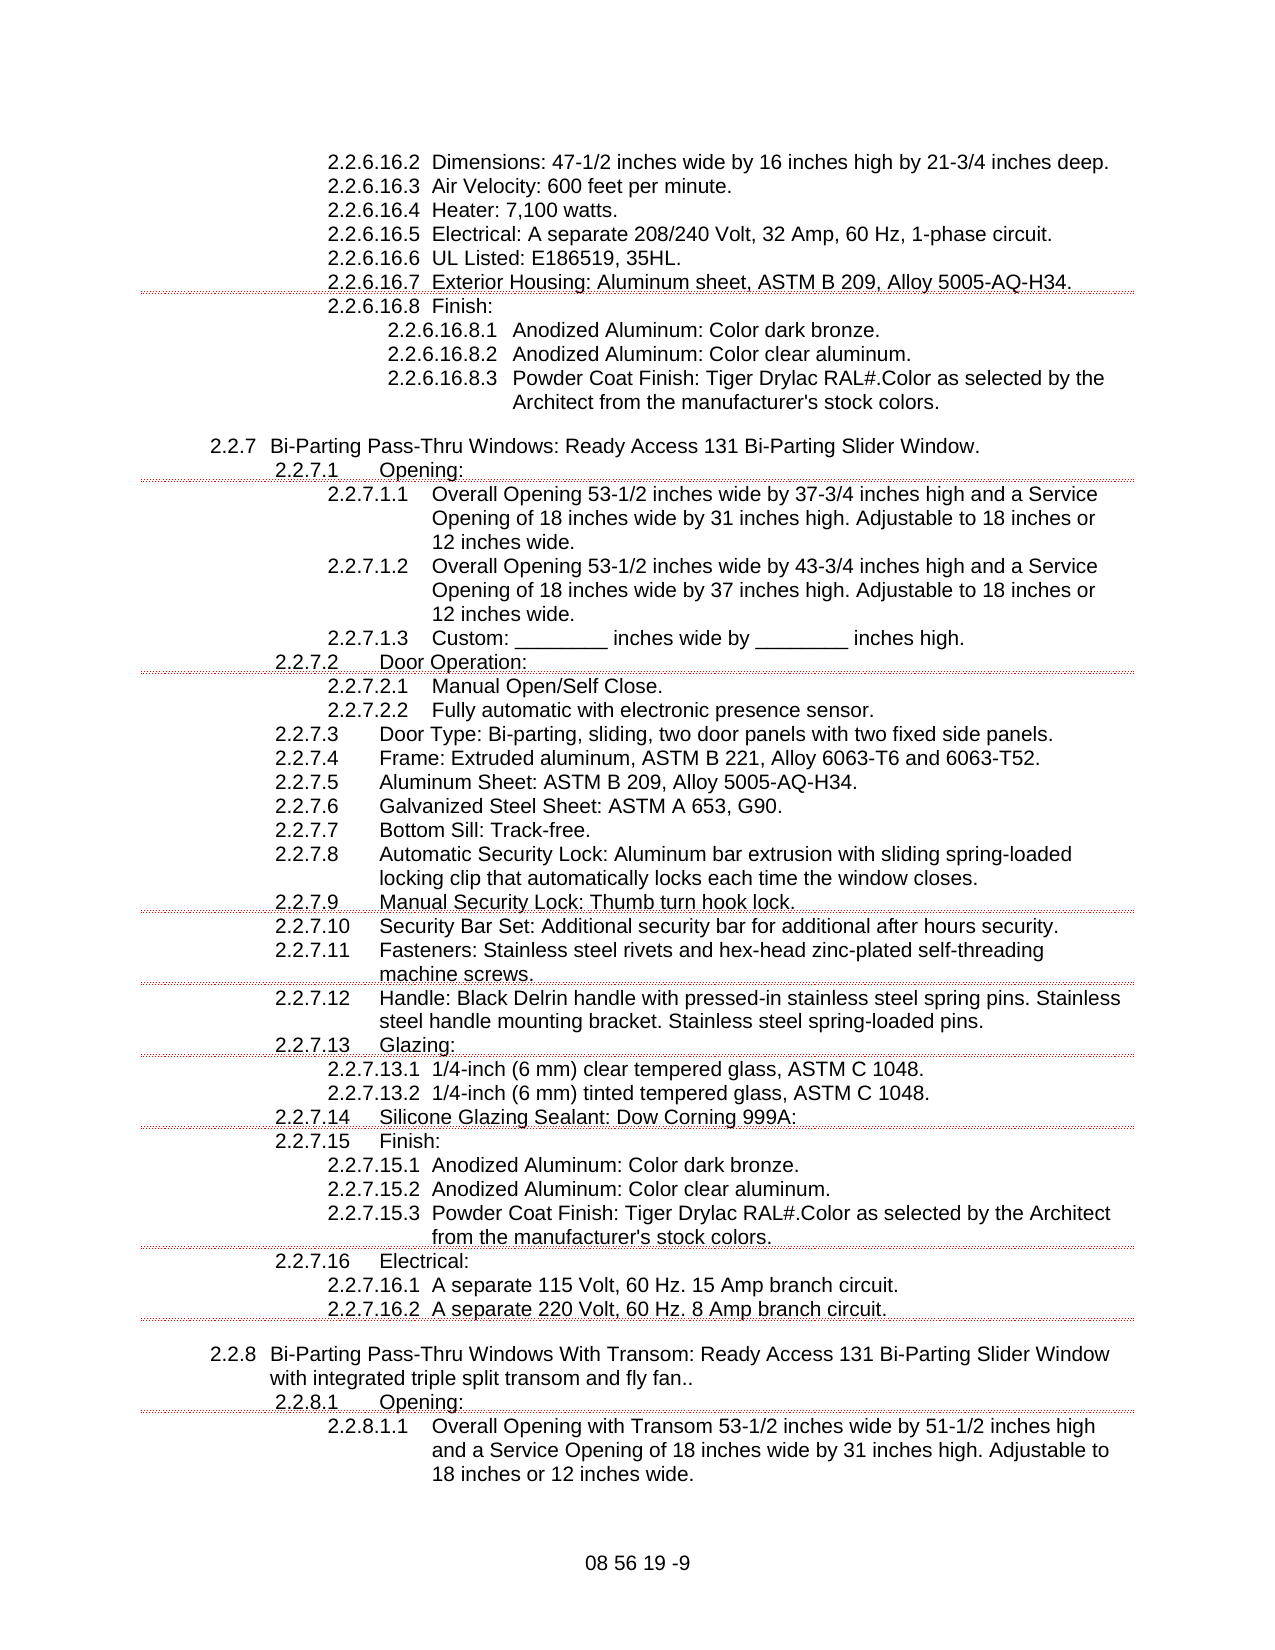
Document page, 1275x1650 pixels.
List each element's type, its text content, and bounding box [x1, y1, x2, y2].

list Overall Opening 53-1/2 inches wide by 37-3/4 inches high and a Service Opening of 18 inches wide by 31 inches high. Adjustable to 18 inches or 12 inches wide. [327, 482, 1125, 554]
list UL Listed: E186519, 35HL. [327, 246, 1125, 270]
list Anodized Aluminum: Color clear aluminum. [327, 1177, 1125, 1201]
list Electrical: A separate 208/240 Volt, 32 Amp, 60 Hz, 1-phase circuit. [327, 222, 1125, 246]
list Glazing: [275, 1033, 1125, 1057]
list Bi-Parting Pass-Thru Windows With Transom: Ready Access 131 Bi-Parting Slider Window with integrated triple split transom and fly fan.. [210, 1342, 1125, 1389]
list Anodized Aluminum: Color clear aluminum. [387, 342, 1125, 366]
list Overall Opening with Transom 53-1/2 inches wide by 51-1/2 inches high and a Service Opening of 18 inches wide by 31 inches high. Adjustable to 18 inches or 12 inches wide. [327, 1413, 1125, 1485]
list Silicone Glazing Sealant: Dow Corning 999A: [275, 1105, 1125, 1129]
list Bottom Sill: Track-free. [275, 818, 1125, 842]
list Finish: [327, 294, 1125, 318]
list Door Type: Bi-parting, sliding, two door panels with two fixed side panels. [275, 722, 1125, 746]
list 1/4-inch (6 mm) clear tempered glass, ASTM C 1048. [327, 1057, 1125, 1081]
list Exterior Housing: Aluminum sheet, ASTM B 209, Alloy 5005-AQ-H34. [327, 270, 1125, 294]
list Bi-Parting Pass-Thru Windows: Ready Access 131 Bi-Parting Slider Window. [210, 434, 1125, 458]
list Heater: 7,100 watts. [327, 198, 1125, 222]
list Anodized Aluminum: Color dark bronze. [387, 318, 1125, 342]
list Manual Open/Self Close. [327, 674, 1125, 698]
list Custom: ________ inches wide by ________ inches high. [327, 626, 1125, 650]
list Manual Security Lock: Thumb turn hook lock. [275, 889, 1125, 913]
list Overall Opening 53-1/2 inches wide by 43-3/4 inches high and a Service Opening of 18 inches wide by 37 inches high. Adjustable to 18 inches or 12 inches wide. [327, 554, 1125, 626]
list Fully automatic with electronic presence sensor. [327, 698, 1125, 722]
list Electrical: [275, 1249, 1125, 1273]
list Aluminum Sheet: ASTM B 209, Alloy 5005-AQ-H34. [275, 770, 1125, 794]
list Handle: Black Delrin handle with pressed-in stainless steel spring pins. Stainless steel handle mounting bracket. Stainless steel spring-loaded pins. [275, 985, 1125, 1033]
list Fasteners: Stainless steel rivets and hex-head zinc-plated self-threading machine screws. [275, 937, 1125, 985]
list A separate 220 Volt, 60 Hz. 8 Amp branch circuit. [327, 1297, 1125, 1321]
list Powder Coat Finish: Tiger Drylac RAL#.Color as selected by the Architect from the manufacturer's stock colors. [327, 1201, 1125, 1249]
list Opening: [275, 458, 1125, 482]
list Finish: [275, 1129, 1125, 1153]
list Dimensions: 47-1/2 inches wide by 16 inches high by 21-3/4 inches deep. [327, 150, 1125, 174]
list Opening: [275, 1389, 1125, 1413]
list Galvanized Steel Sheet: ASTM A 653, G90. [275, 794, 1125, 818]
list Door Operation: [275, 650, 1125, 674]
list Powder Coat Finish: Tiger Drylac RAL#.Color as selected by the Architect from the manufacturer's stock colors. [387, 366, 1125, 413]
list A separate 115 Volt, 60 Hz. 15 Amp branch circuit. [327, 1273, 1125, 1297]
list Frame: Extruded aluminum, ASTM B 221, Alloy 6063-T6 and 6063-T52. [275, 746, 1125, 770]
list 1/4-inch (6 mm) tinted tempered glass, ASTM C 1048. [327, 1081, 1125, 1105]
list Anodized Aluminum: Color dark bronze. [327, 1153, 1125, 1177]
list Air Velocity: 600 feet per minute. [327, 174, 1125, 198]
list Security Bar Set: Additional security bar for additional after hours security. [275, 913, 1125, 937]
list Automatic Security Lock: Aluminum bar extrusion with sliding spring-loaded locking clip that automatically locks each time the window closes. [275, 842, 1125, 889]
